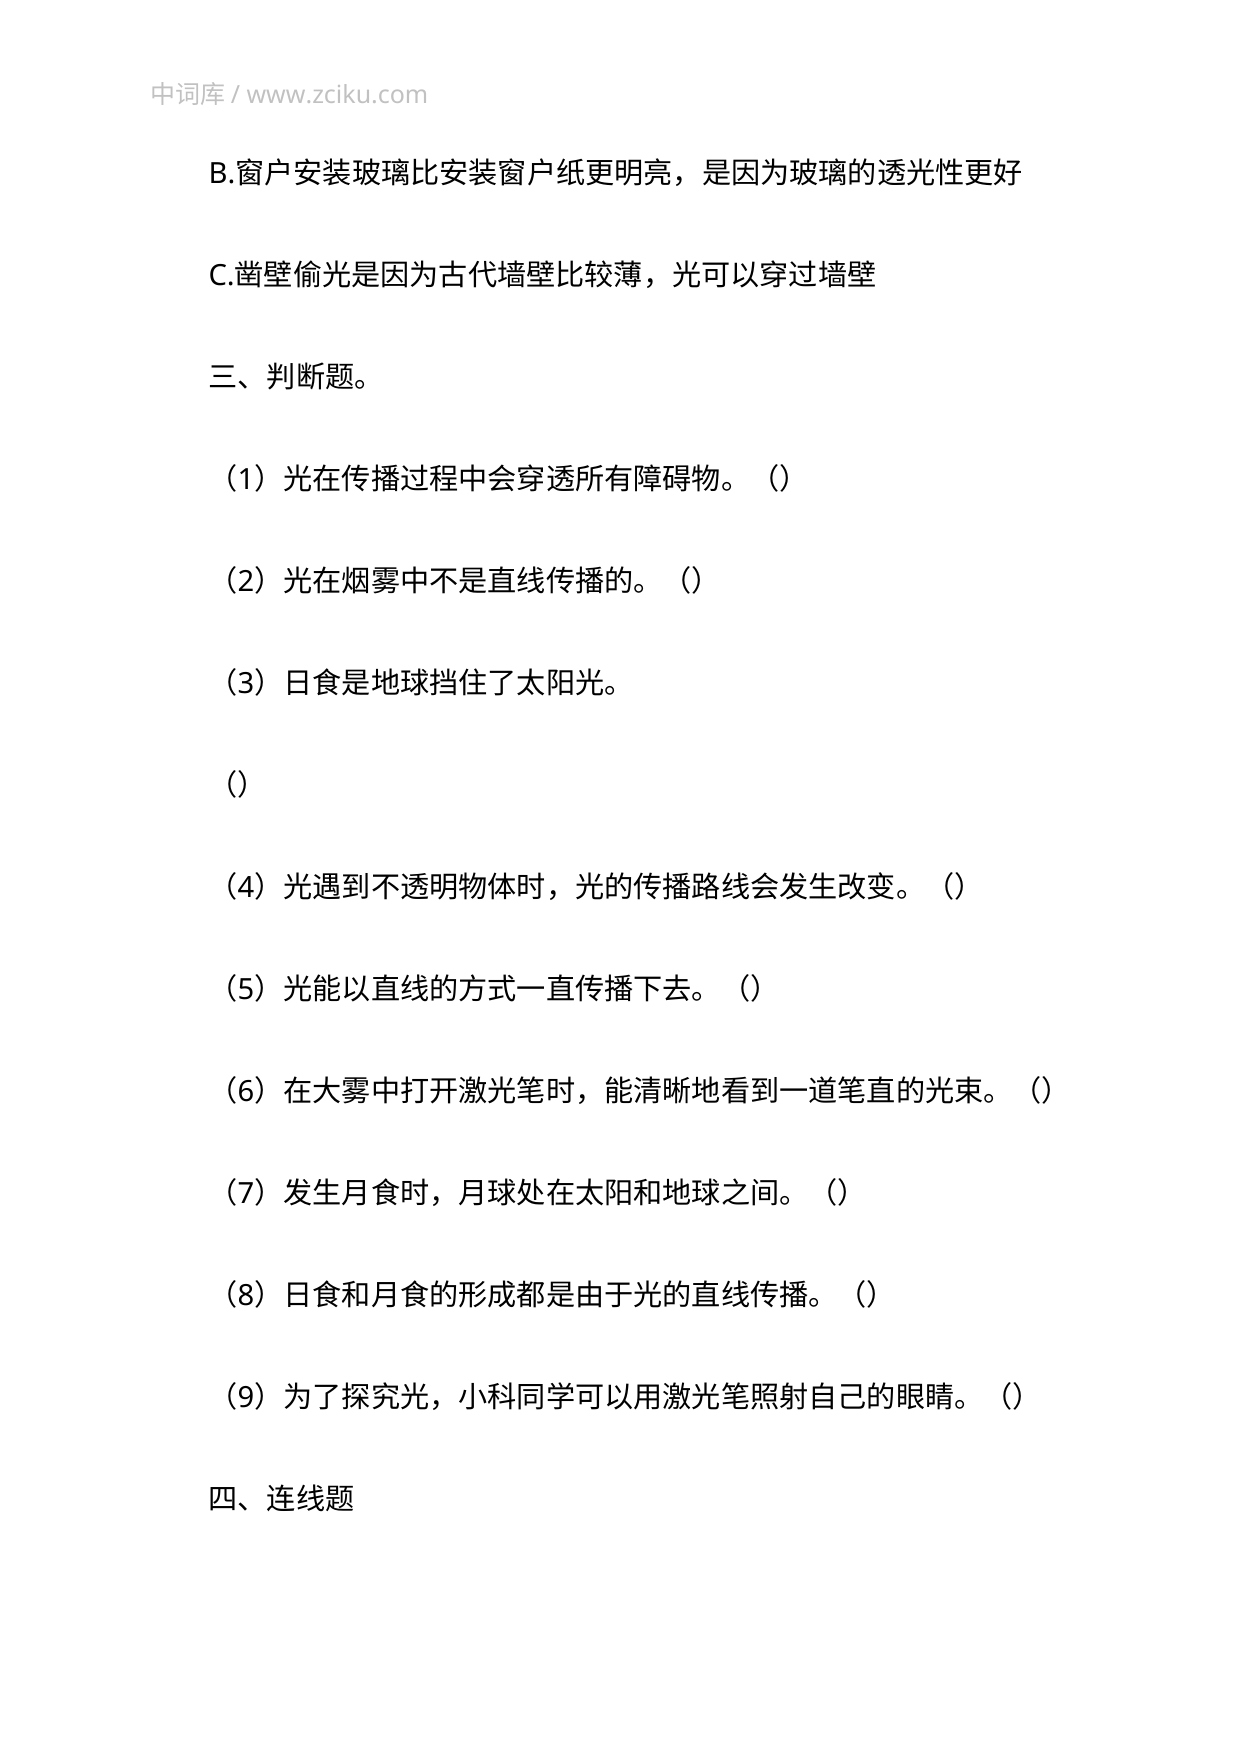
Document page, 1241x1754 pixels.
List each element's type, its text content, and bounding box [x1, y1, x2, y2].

text （6）在大雾中打开激光笔时，能清晰地看到一道笔直的光束。（） [150, 1067, 1090, 1110]
text （4）光遇到不透明物体时，光的传播路线会发生改变。（） [150, 863, 1090, 906]
text （1）光在传播过程中会穿透所有障碍物。（） [150, 456, 1090, 498]
text （3）日食是地球挡住了太阳光。 [150, 660, 1090, 702]
text 三、判断题。 [150, 354, 1090, 396]
text （8）日食和月食的形成都是由于光的直线传播。（） [150, 1271, 1090, 1314]
text 四、连线题 [150, 1475, 1090, 1518]
text （2）光在烟雾中不是直线传播的。（） [150, 558, 1090, 600]
text C.凿壁偷光是因为古代墙壁比较薄，光可以穿过墙壁 [150, 252, 1090, 294]
text （9）为了探究光，小科同学可以用激光笔照射自己的眼睛。（） [150, 1373, 1090, 1416]
text （7）发生月食时，月球处在太阳和地球之间。（） [150, 1169, 1090, 1212]
text （5）光能以直线的方式一直传播下去。（） [150, 965, 1090, 1008]
text B.窗户安装玻璃比安装窗户纸更明亮，是因为玻璃的透光性更好 [150, 150, 1090, 192]
text （） [150, 762, 1090, 804]
